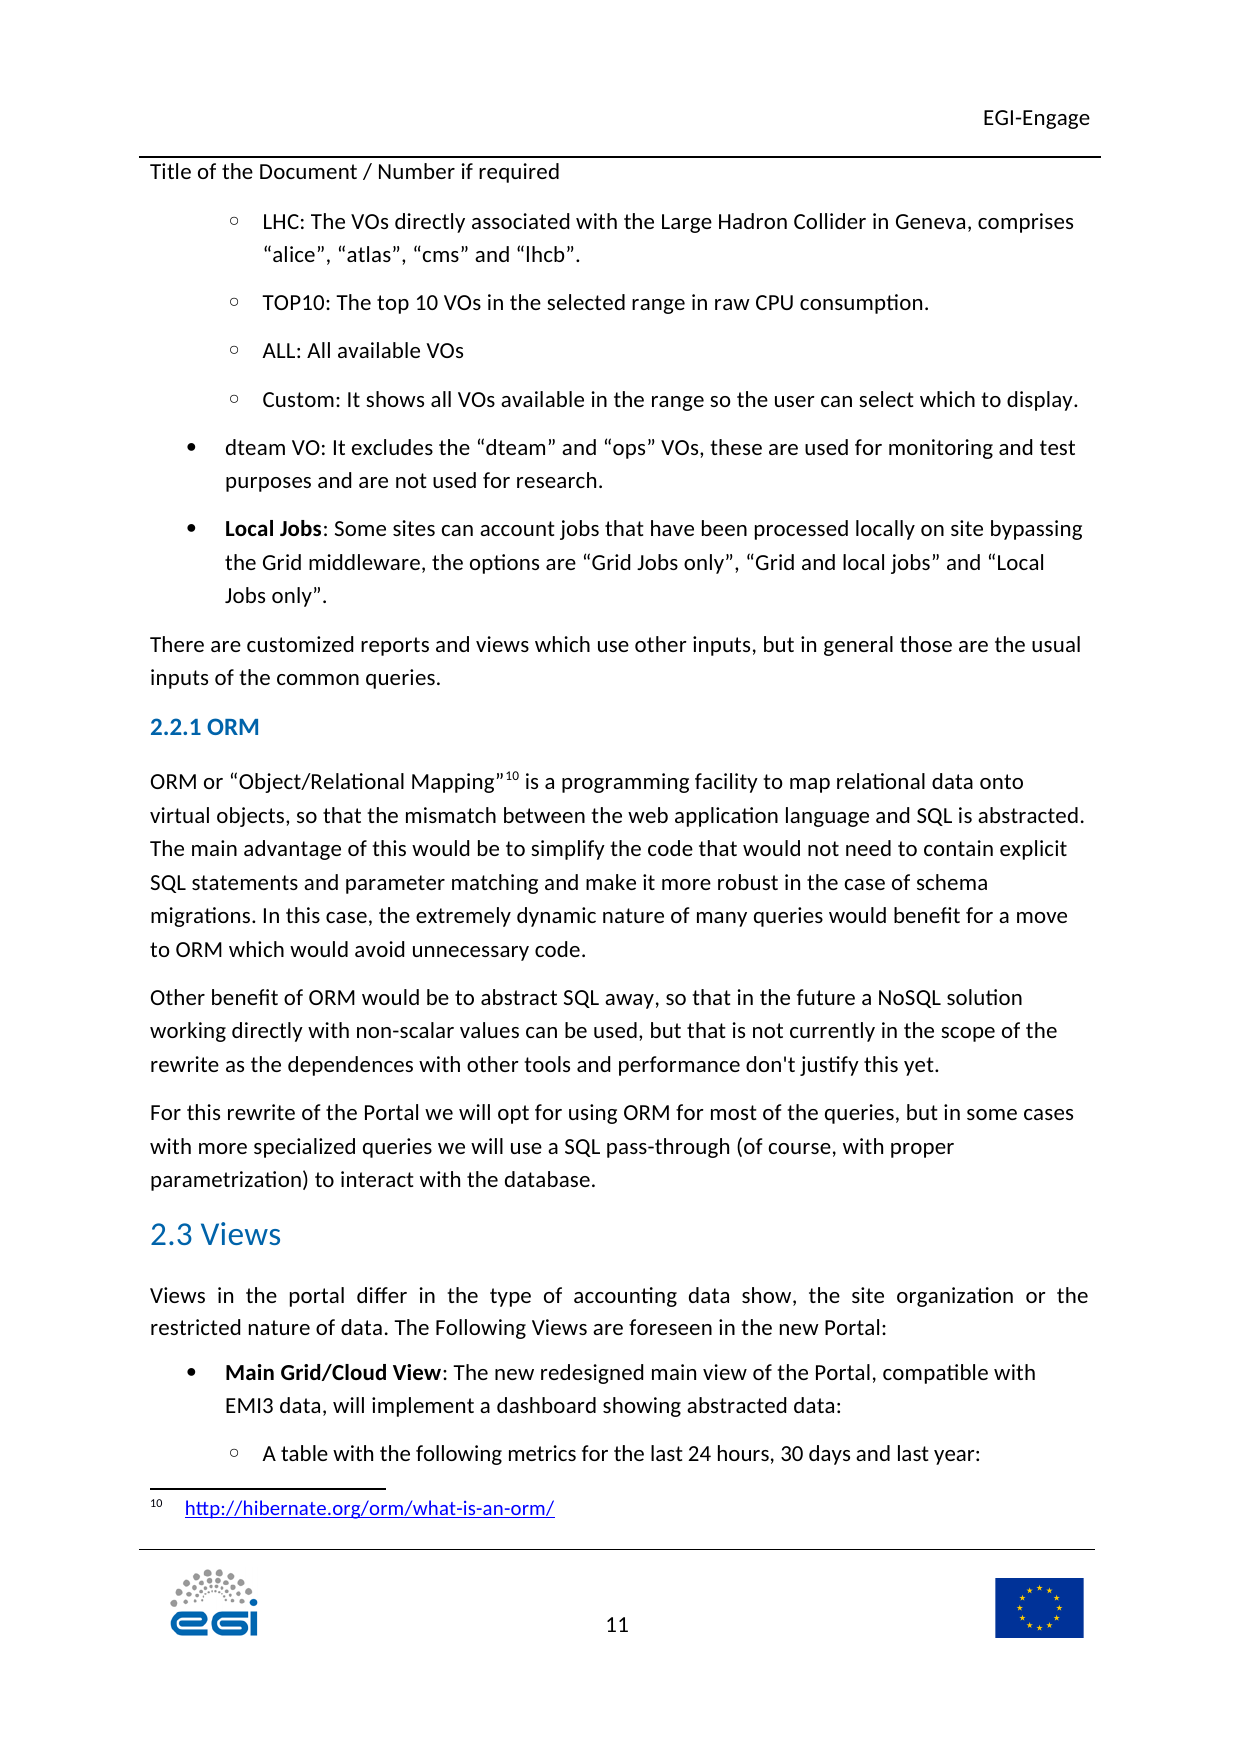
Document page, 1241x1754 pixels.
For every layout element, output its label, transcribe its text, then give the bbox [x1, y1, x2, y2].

text Views in the portal differ in the type of accounting data show, the site organization or the restricted nature of data. The Following Views are foreseen in the new Portal: [150, 1281, 1090, 1341]
list dteam VO: It excludes the “dteam” and “ops” VOs, these are used for monitoring and test purposes and are not used for research. [187, 433, 1090, 494]
subtitle 2.3 Views [150, 1213, 1090, 1254]
subtitle 2.2.1 ORM [150, 711, 1090, 742]
text Other benefit of ORM would be to abstract SQL away, so that in the future a NoSQL solution working directly with non-scalar values can be used, but that is not currently in the scope of the rewrite as the dependences with other tools and performance don't justify this yet. [150, 983, 1090, 1078]
text For this rewrite of the Portal we will opt for using ORM for most of the queries, but in some cases with more specialized queries we will use a SQL pass-through (of course, with proper parametrization) to interact with the database. [150, 1098, 1090, 1193]
list Custom: It shows all VOs available in the range so the user can select which to display. [225, 385, 1090, 413]
list Main Grid/Cloud View: The new redesigned main view of the Portal, compatible with EMI3 data, will implement a dashboard showing abstracted data: [187, 1358, 1090, 1419]
picture [995, 1578, 1084, 1638]
list LHC: The VOs directly associated with the Large Hadron Collider in Geneva, comprises “alice”, “atlas”, “cms” and “lhcb”. [225, 207, 1090, 268]
list A table with the following metrics for the last 24 hours, 30 days and last year: [225, 1439, 1090, 1468]
text There are customized reports and views which use other inputs, but in general those are the usual inputs of the common queries. [150, 630, 1090, 691]
text ORM or “Object/Relational Mapping” is a programming facility to map relational data onto virtual objects, so that the mismatch between the web application language and SQL is abstracted. The main advantage of this would be to simplify the code that would not need to contain explicit SQL statements and parameter matching and make it more robust in the case of schema migrations. In this case, the extremely dynamic nature of many queries would benefit for a move to ORM which would avoid unnecessary code. [150, 767, 1090, 963]
list Local Jobs: Some sites can account jobs that have been processed locally on site bypassing the Grid middleware, the options are “Grid Jobs only”, “Grid and local jobs” and “Local Jobs only”. [187, 514, 1090, 609]
picture [150, 1567, 276, 1638]
list ALL: All available VOs [225, 337, 1090, 364]
list TOP10: The top 10 VOs in the selected range in raw CPU consumption. [225, 288, 1090, 316]
